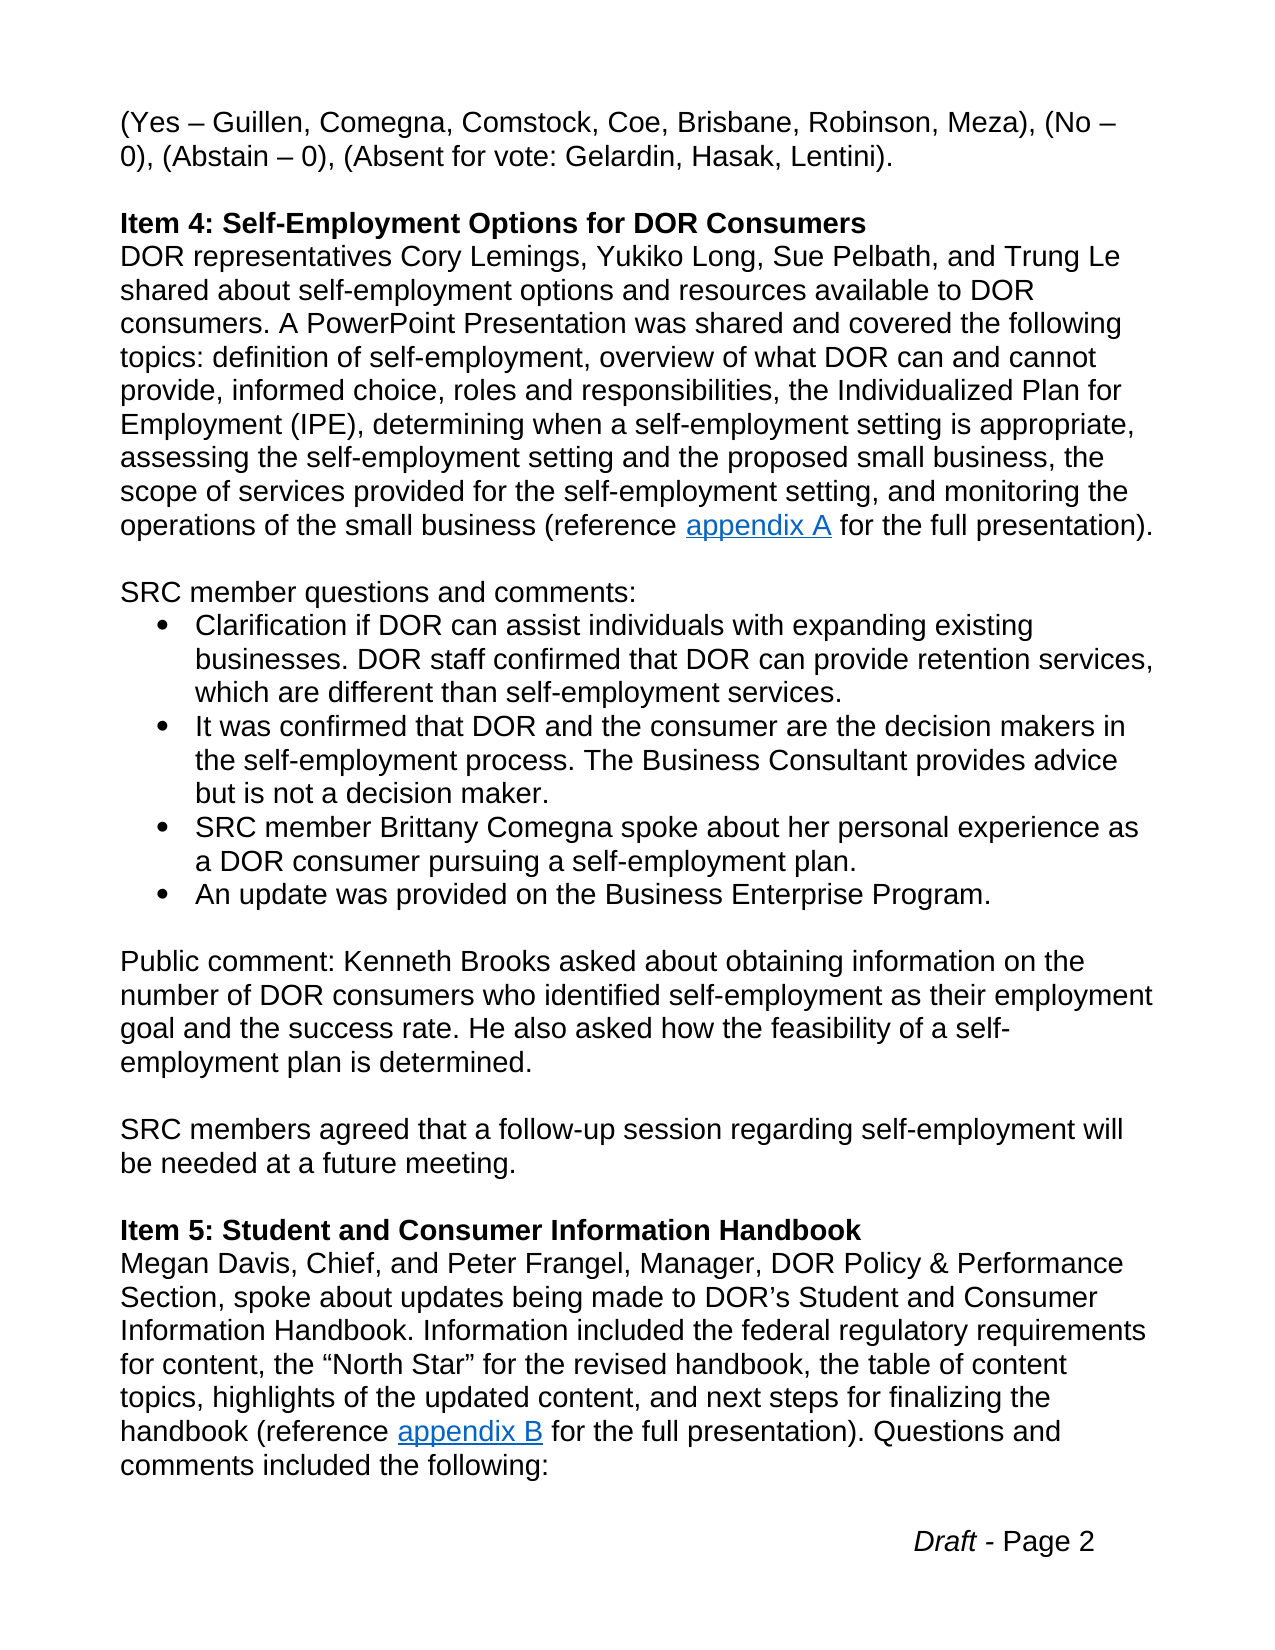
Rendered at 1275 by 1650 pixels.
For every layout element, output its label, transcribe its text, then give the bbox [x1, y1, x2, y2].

list An update was provided on the Business Enterprise Program. [157, 877, 1155, 911]
list Clarification if DOR can assist individuals with expanding existing businesses. DOR staff confirmed that DOR can provide retention services, which are different than self-employment services. [157, 608, 1155, 709]
subtitle Item 4: Self-Employment Options for DOR Consumers [120, 206, 1155, 239]
list It was confirmed that DOR and the consumer are the decision makers in the self-employment process. The Business Consultant provides advice but is not a decision maker. [157, 709, 1155, 810]
text Public comment: Kenneth Brooks asked about obtaining information on the number of DOR consumers who identified self-employment as their employment goal and the success rate. He also asked how the feasibility of a self-employment plan is determined. [120, 944, 1155, 1078]
text SRC member questions and comments: [120, 574, 1155, 608]
subtitle Item 5: Student and Consumer Information Handbook [120, 1213, 1155, 1246]
text Megan Davis, Chief, and Peter Frangel, Manager, DOR Policy & Performance Section, spoke about updates being made to DOR’s Student and Consumer Information Handbook. Information included the federal regulatory requirements for content, the “North Star” for the revised handbook, the table of content topics, highlights of the updated content, and next steps for finalizing the handbook (reference appendix B for the full presentation). Questions and comments included the following: [120, 1246, 1155, 1481]
list SRC member Brittany Comegna spoke about her personal experience as a DOR consumer pursuing a self-employment plan. [157, 810, 1155, 877]
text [120, 105, 1155, 172]
text DOR representatives Cory Lemings, Yukiko Long, Sue Pelbath, and Trung Le shared about self-employment options and resources available to DOR consumers. A PowerPoint Presentation was shared and covered the following topics: definition of self-employment, overview of what DOR can and cannot provide, informed choice, roles and responsibilities, the Individualized Plan for Employment (IPE), determining when a self-employment setting is appropriate, assessing the self-employment setting and the proposed small business, the scope of services provided for the self-employment setting, and monitoring the operations of the small business (reference appendix A for the full presentation). [120, 239, 1155, 541]
text SRC members agreed that a follow-up session regarding self-employment will be needed at a future meeting. [120, 1112, 1155, 1179]
